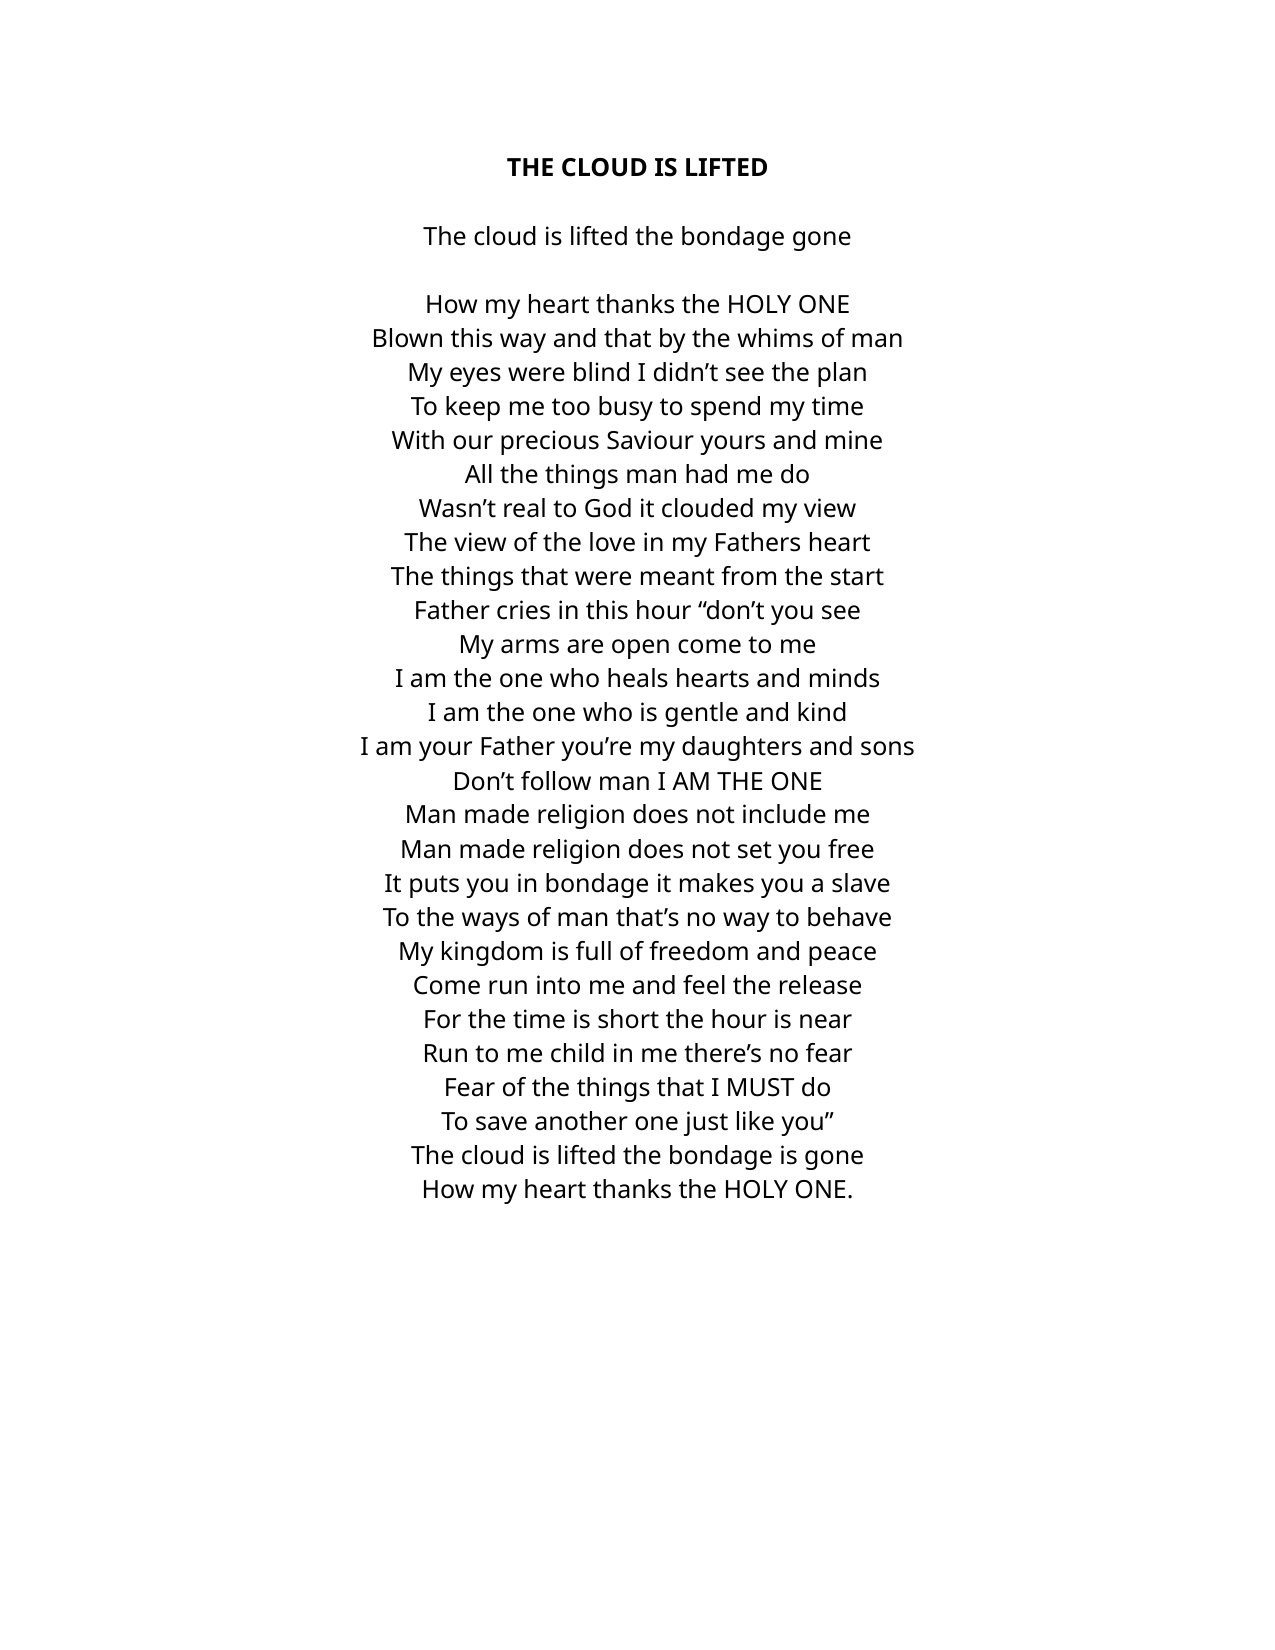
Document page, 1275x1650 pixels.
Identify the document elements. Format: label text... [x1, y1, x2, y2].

text The cloud is lifted the bondage gone [150, 218, 1125, 252]
text Man made religion does not include me [150, 797, 1125, 831]
text To save another one just like you” [150, 1104, 1125, 1138]
text Come run into me and feel the release [150, 967, 1125, 1002]
text All the things man had me do [150, 457, 1125, 491]
text My eyes were blind I didn’t see the plan [150, 354, 1125, 388]
text The cloud is lifted the bondage is gone [150, 1138, 1125, 1172]
text I am the one who is gentle and kind [150, 695, 1125, 729]
text I am your Father you’re my daughters and sons [150, 729, 1125, 763]
text The things that were meant from the start [150, 559, 1125, 593]
text Run to me child in me there’s no fear [150, 1036, 1125, 1070]
text Blown this way and that by the whims of man [150, 320, 1125, 354]
text For the time is short the hour is near [150, 1002, 1125, 1036]
text THE CLOUD IS LIFTED [150, 150, 1125, 184]
text My kingdom is full of freedom and peace [150, 933, 1125, 967]
text Fear of the things that I MUST do [150, 1070, 1125, 1104]
text I am the one who heals hearts and minds [150, 661, 1125, 695]
text It puts you in bondage it makes you a slave [150, 865, 1125, 899]
text To the ways of man that’s no way to behave [150, 899, 1125, 933]
text Man made religion does not set you free [150, 831, 1125, 865]
text Wasn’t real to God it clouded my view [150, 491, 1125, 525]
text My arms are open come to me [150, 627, 1125, 661]
text How my heart thanks the HOLY ONE. [150, 1172, 1125, 1206]
text With our precious Saviour yours and mine [150, 422, 1125, 457]
text How my heart thanks the HOLY ONE [150, 286, 1125, 320]
text To keep me too busy to spend my time [150, 388, 1125, 422]
text The view of the love in my Fathers heart [150, 525, 1125, 559]
text Don’t follow man I AM THE ONE [150, 763, 1125, 797]
text Father cries in this hour “don’t you see [150, 593, 1125, 627]
